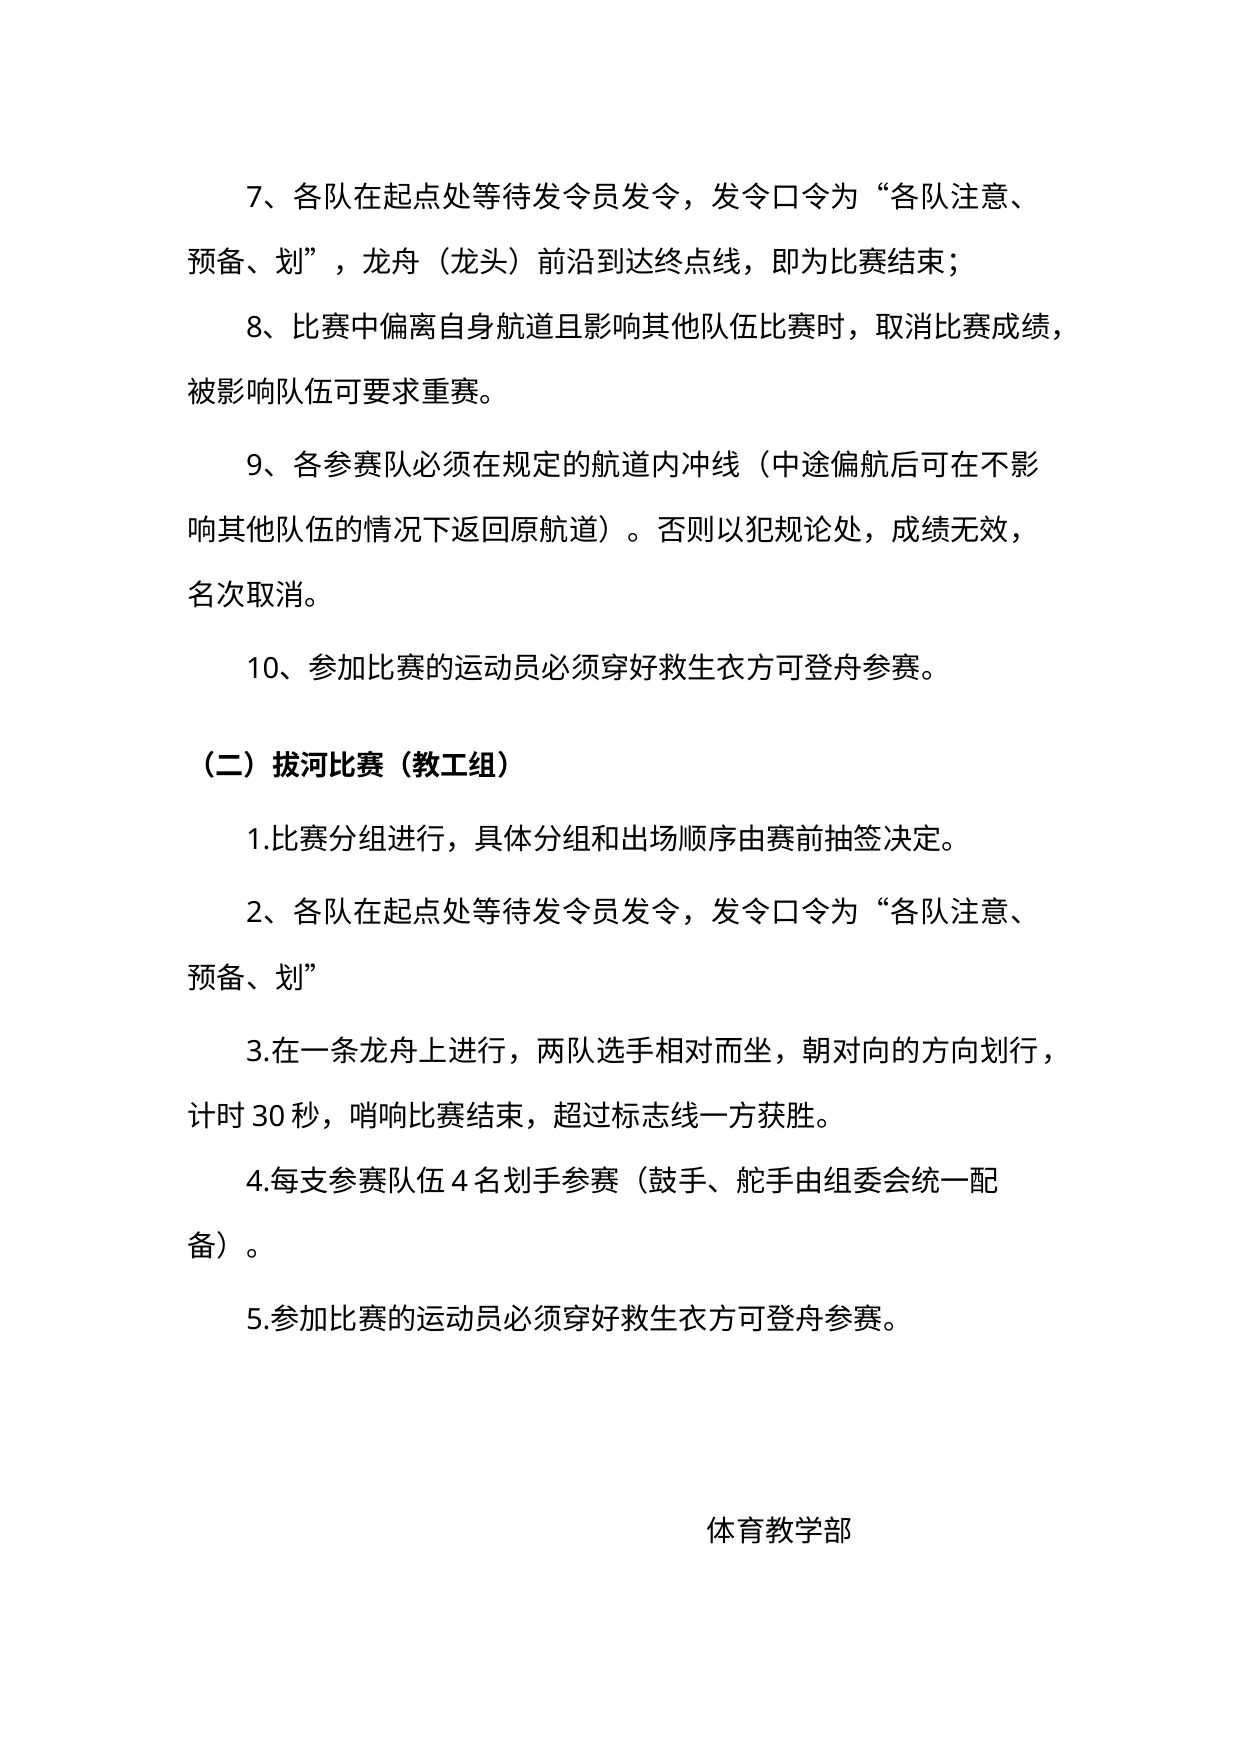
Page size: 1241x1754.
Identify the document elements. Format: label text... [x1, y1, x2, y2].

text 5.参加比赛的运动员必须穿好救生衣方可登舟参赛。 [187, 1284, 1041, 1349]
text 9、各参赛队必须在规定的航道内冲线（中途偏航后可在不影响其他队伍的情况下返回原航道）。否则以犯规论处，成绩无效，名次取消。 [187, 430, 1041, 625]
text 8、比赛中偏离自身航道且影响其他队伍比赛时，取消比赛成绩，被影响队伍可要求重赛。 [187, 292, 1053, 422]
text 1.比赛分组进行，具体分组和出场顺序由赛前抽签决定。 [187, 804, 1041, 869]
text 10、参加比赛的运动员必须穿好救生衣方可登舟参赛。 [187, 634, 1041, 699]
text 体育教学部 [187, 1496, 1053, 1561]
text 2、各队在起点处等待发令员发令，发令口令为“各队注意、预备、划” [187, 878, 1041, 1008]
text 3.在一条龙舟上进行，两队选手相对而坐，朝对向的方向划行，计时30秒，哨响比赛结束，超过标志线一方获胜。 [187, 1016, 1041, 1146]
text （二）拔河比赛（教工组） [187, 731, 1053, 796]
text 4.每支参赛队伍4名划手参赛（鼓手、舵手由组委会统一配备）。 [187, 1146, 1053, 1276]
text 7、各队在起点处等待发令员发令，发令口令为“各队注意、预备、划”，龙舟（龙头）前沿到达终点线，即为比赛结束； [187, 162, 1041, 292]
